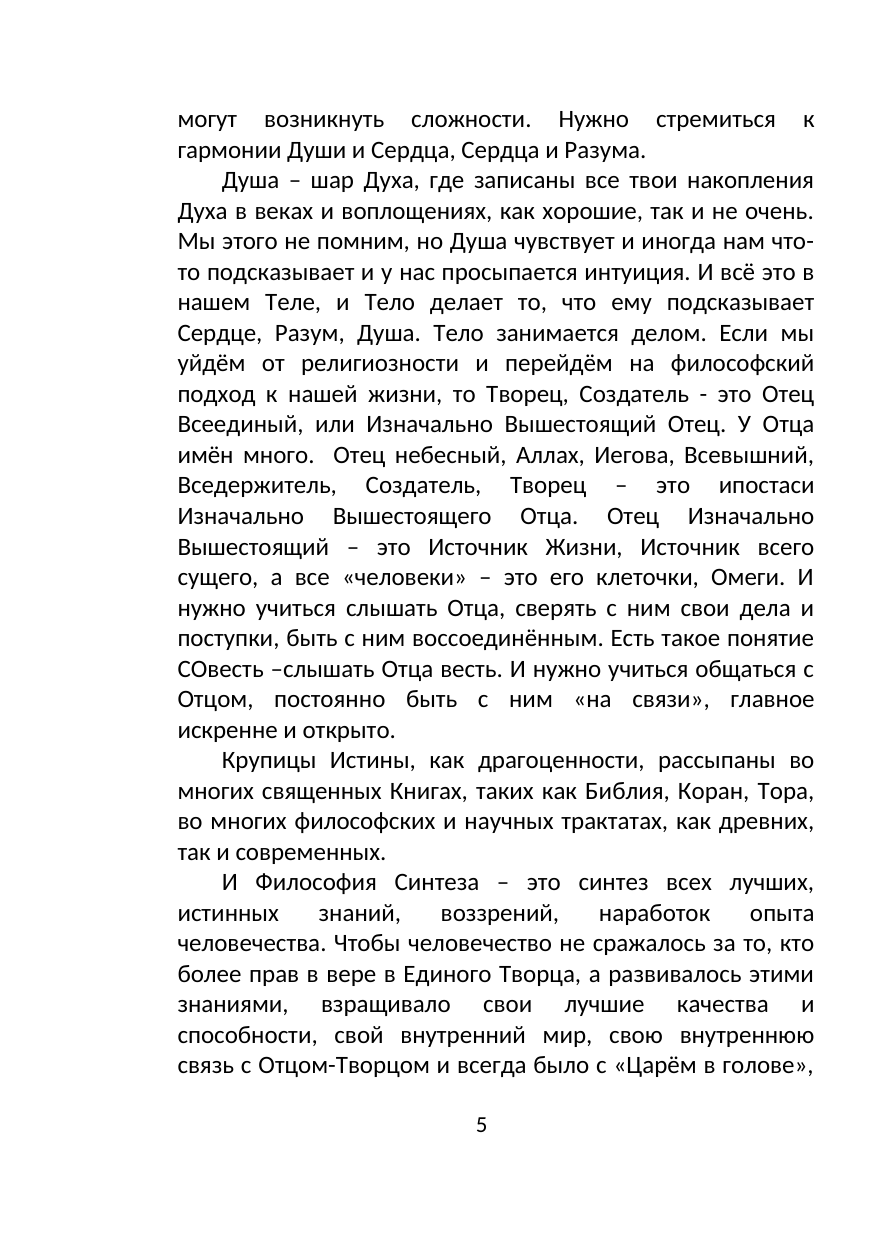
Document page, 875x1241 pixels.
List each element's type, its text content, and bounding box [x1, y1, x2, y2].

text Крупицы Истины, как драгоценности, рассыпаны во многих священных Книгах, таких как Библия, Коран, Тора, во многих философских и научных трактатах, как древних, так и современных. [177, 744, 815, 866]
text Душа – шар Духа, где записаны все твои накопления Духа в веках и воплощениях, как хорошие, так и не очень. Мы этого не помним, но Душа чувствует и иногда нам что-то подсказывает и у нас просыпается интуиция. И всё это в нашем Теле, и Тело делает то, что ему подсказывает Сердце, Разум, Душа. Тело занимается делом. Если мы уйдём от религиозности и перейдём на философский подход к нашей жизни, то Творец, Создатель - это Отец Всеединый, или Изначально Вышестоящий Отец. У Отца имён много. Отец небесный, Аллах, Иегова, Всевышний, Вседержитель, Создатель, Творец – это ипостаси Изначально Вышестоящего Отца. Отец Изначально Вышестоящий – это Источник Жизни, Источник всего сущего, а все «человеки» – это его клеточки, Омеги. И нужно учиться слышать Отца, сверять с ним свои дела и поступки, быть с ним воссоединённым. Есть такое понятие СОвесть –слышать Отца весть. И нужно учиться общаться с Отцом, постоянно быть с ним «на связи», главное искренне и открыто. [177, 164, 815, 744]
